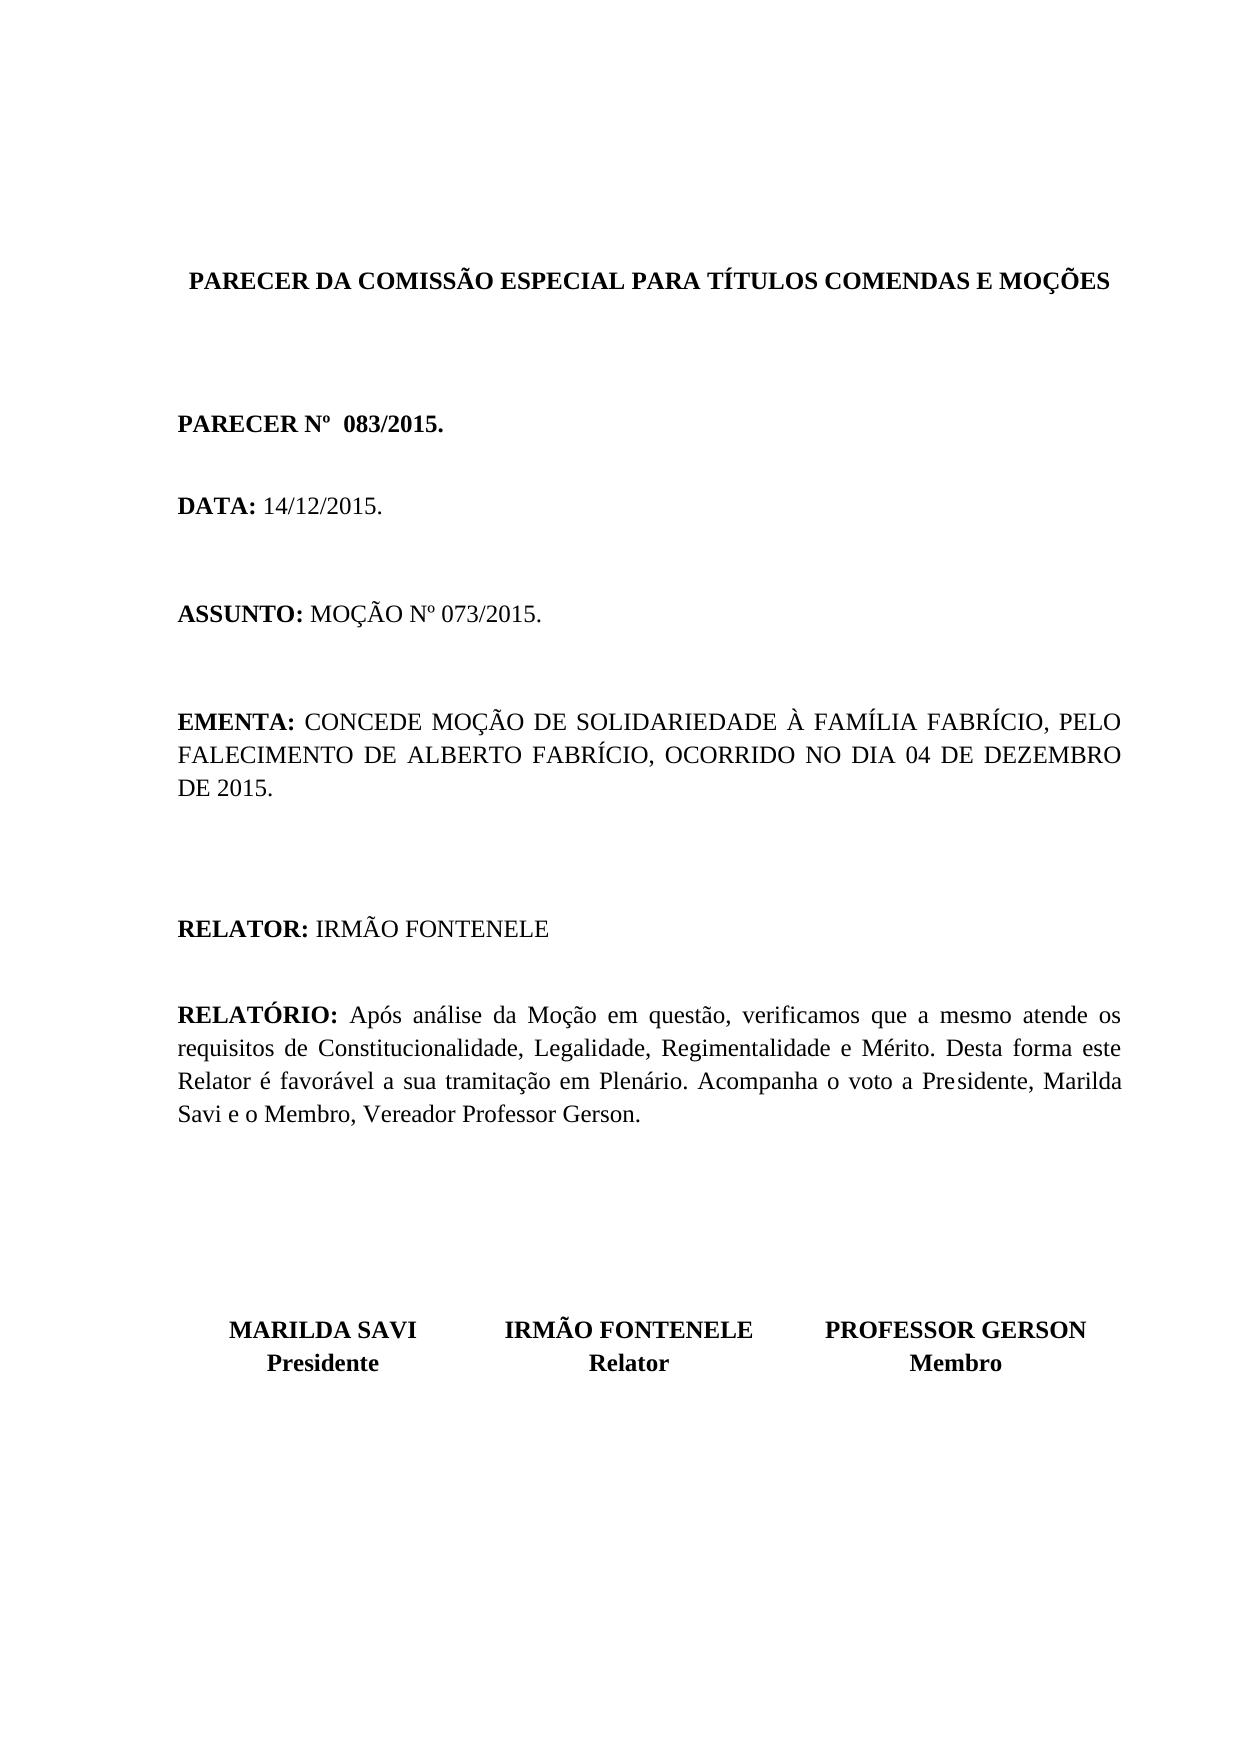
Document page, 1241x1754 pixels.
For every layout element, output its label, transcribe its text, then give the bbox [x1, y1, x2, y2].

table_header PROFESSOR GERSON Membro [795, 1315, 1117, 1380]
text ASSUNTO: MOÇÃO Nº 073/2015. [177, 599, 1122, 628]
text EMENTA: CONCEDE MOÇÃO DE SOLIDARIEDADE À FAMÍLIA FABRÍCIO, PELO FALECIMENTO DE ALBERTO FABRÍCIO, OCORRIDO NO DIA 04 DE DEZEMBRO DE 2015. [177, 707, 1122, 802]
text RELATÓRIO: Após análise da Moção em questão, verificamos que a mesmo atende os requisitos de Constitucionalidade, Legalidade, Regimentalidade e Mérito. Desta forma este Relator é favorável a sua tramitação em Plenário. Acompanha o voto a Presidente, Marilda Savi e o Membro, Vereador Professor Gerson. [177, 1000, 1122, 1128]
text DATA: 14/12/2015. [177, 491, 1122, 520]
table_header IRMÃO FONTENELE Relator [463, 1315, 795, 1380]
table_header MARILDA SAVI Presidente [183, 1315, 463, 1380]
subtitle PARECER Nº 083/2015. [177, 409, 1122, 438]
text PARECER DA COMISSÃO ESPECIAL PARA TÍTULOS COMENDAS E MOÇÕES [177, 266, 1122, 294]
text RELATOR: IRMÃO FONTENELE [177, 914, 1122, 943]
